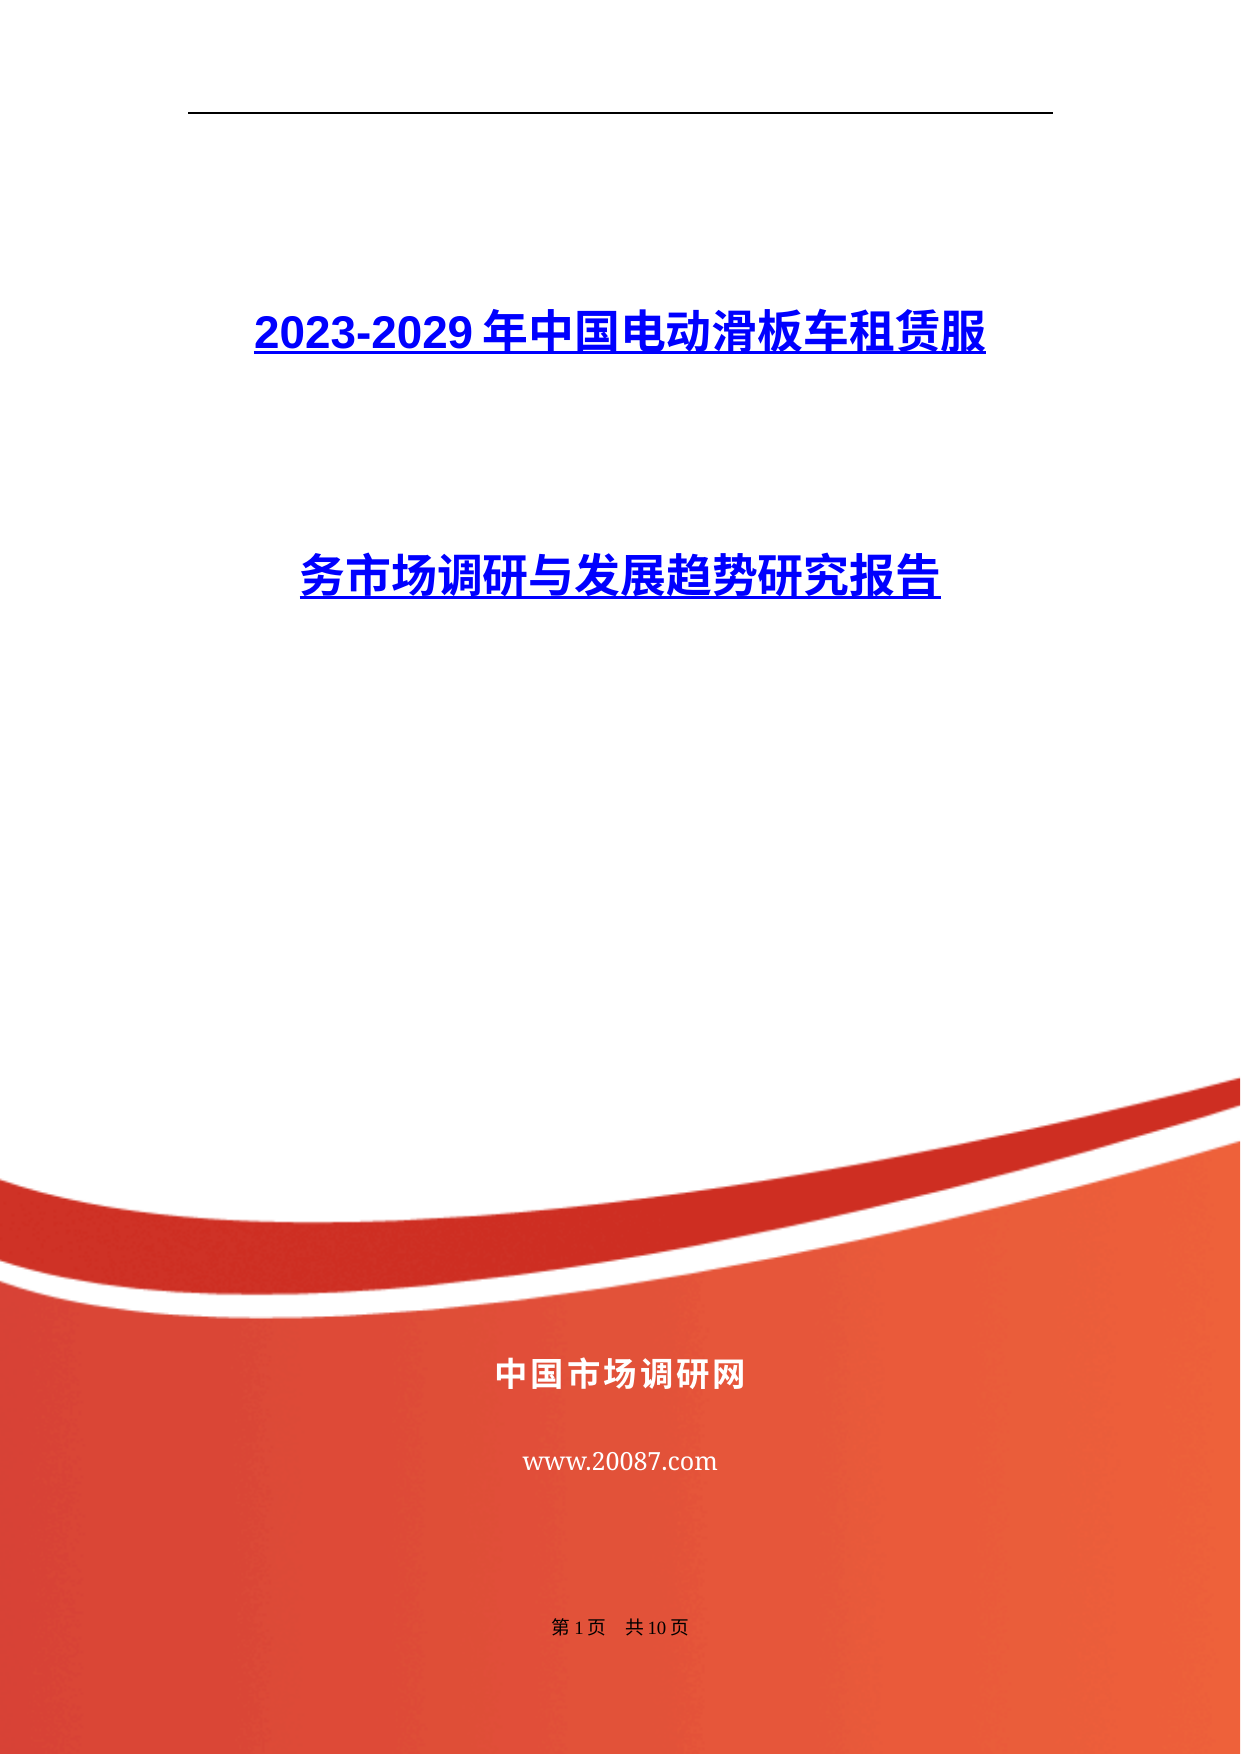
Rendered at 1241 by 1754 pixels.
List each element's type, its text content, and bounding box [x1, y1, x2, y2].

text www.20087.com [187, 1428, 1053, 1493]
subtitle 中国市场调研网 [187, 1339, 1053, 1404]
table_header 2023-2029年中国电动滑板车租赁服务市场调研与发展趋势研究报告 [188, 207, 1053, 773]
picture [0, 1006, 1241, 1754]
